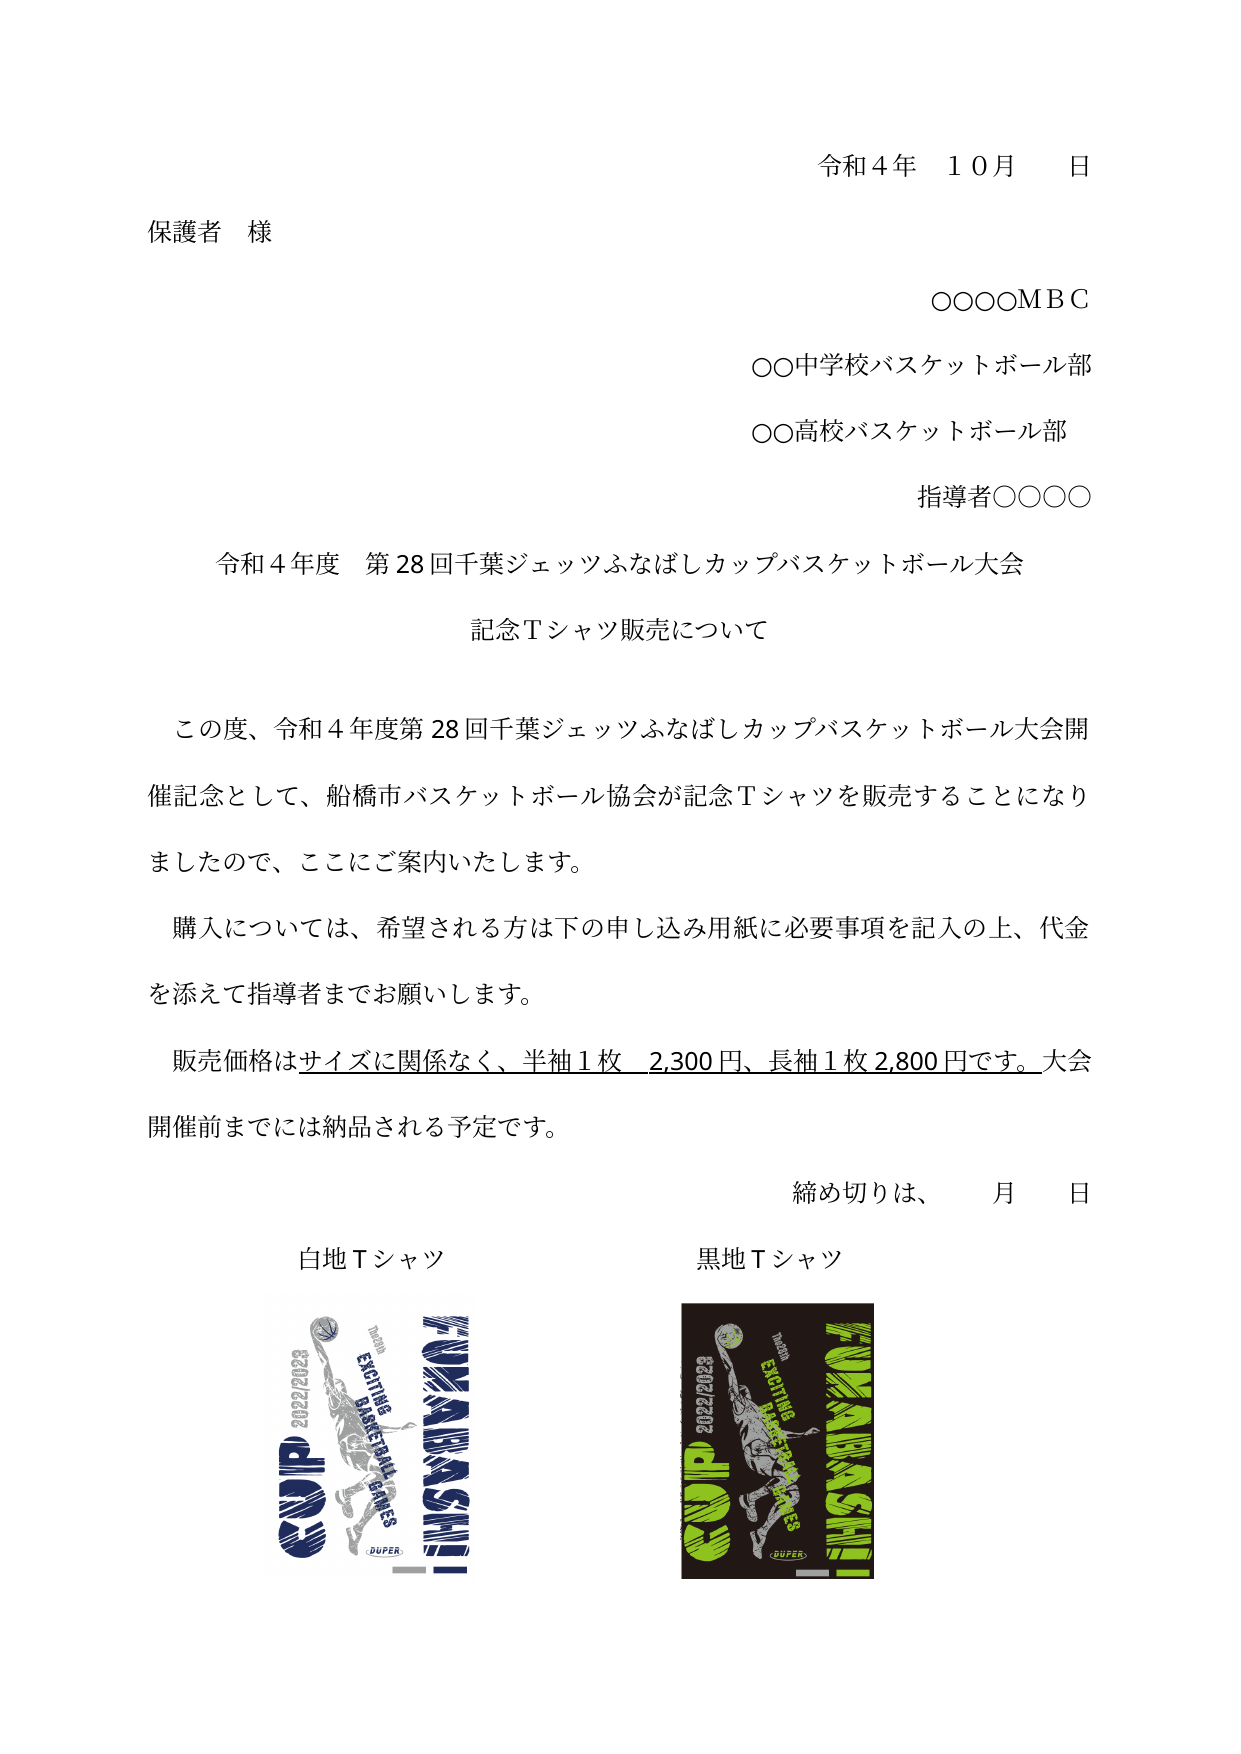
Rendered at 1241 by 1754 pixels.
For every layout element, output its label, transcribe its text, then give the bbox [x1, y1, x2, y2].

text ○○○○ＭＢＣ [148, 264, 1092, 330]
text 記念Ｔシャツ販売について [148, 595, 1092, 662]
text 保護者 様 [148, 198, 1092, 264]
text 令和４年度 第28回千葉ジェッツふなばしカップバスケットボール大会 [148, 529, 1092, 595]
text 販売価格はサイズに関係なく、半袖１枚 2,300円、長袖１枚2,800円です。大会開催前までには納品される予定です。 [148, 1026, 1092, 1158]
text 白地Tシャツ 黒地Tシャツ [148, 1225, 1092, 1291]
text この度、令和４年度第28回千葉ジェッツふなばしカップバスケットボール大会開催記念として、船橋市バスケットボール協会が記念Ｔシャツを販売することになりましたので、ここにご案内いたします。 [148, 695, 1092, 893]
text ○○中学校バスケットボール部 [148, 330, 1092, 397]
text 購入については、希望される方は下の申し込み用紙に必要事項を記入の上、代金を添えて指導者までお願いします。 [148, 893, 1092, 1026]
text 指導者○○○○ [148, 463, 1092, 529]
text 締め切りは、 月 日 [148, 1158, 1092, 1225]
picture [680, 1303, 874, 1579]
picture [257, 1292, 478, 1583]
text 令和４年 １０月 日 [148, 132, 1092, 198]
text ○○高校バスケットボール部 [148, 397, 1067, 463]
